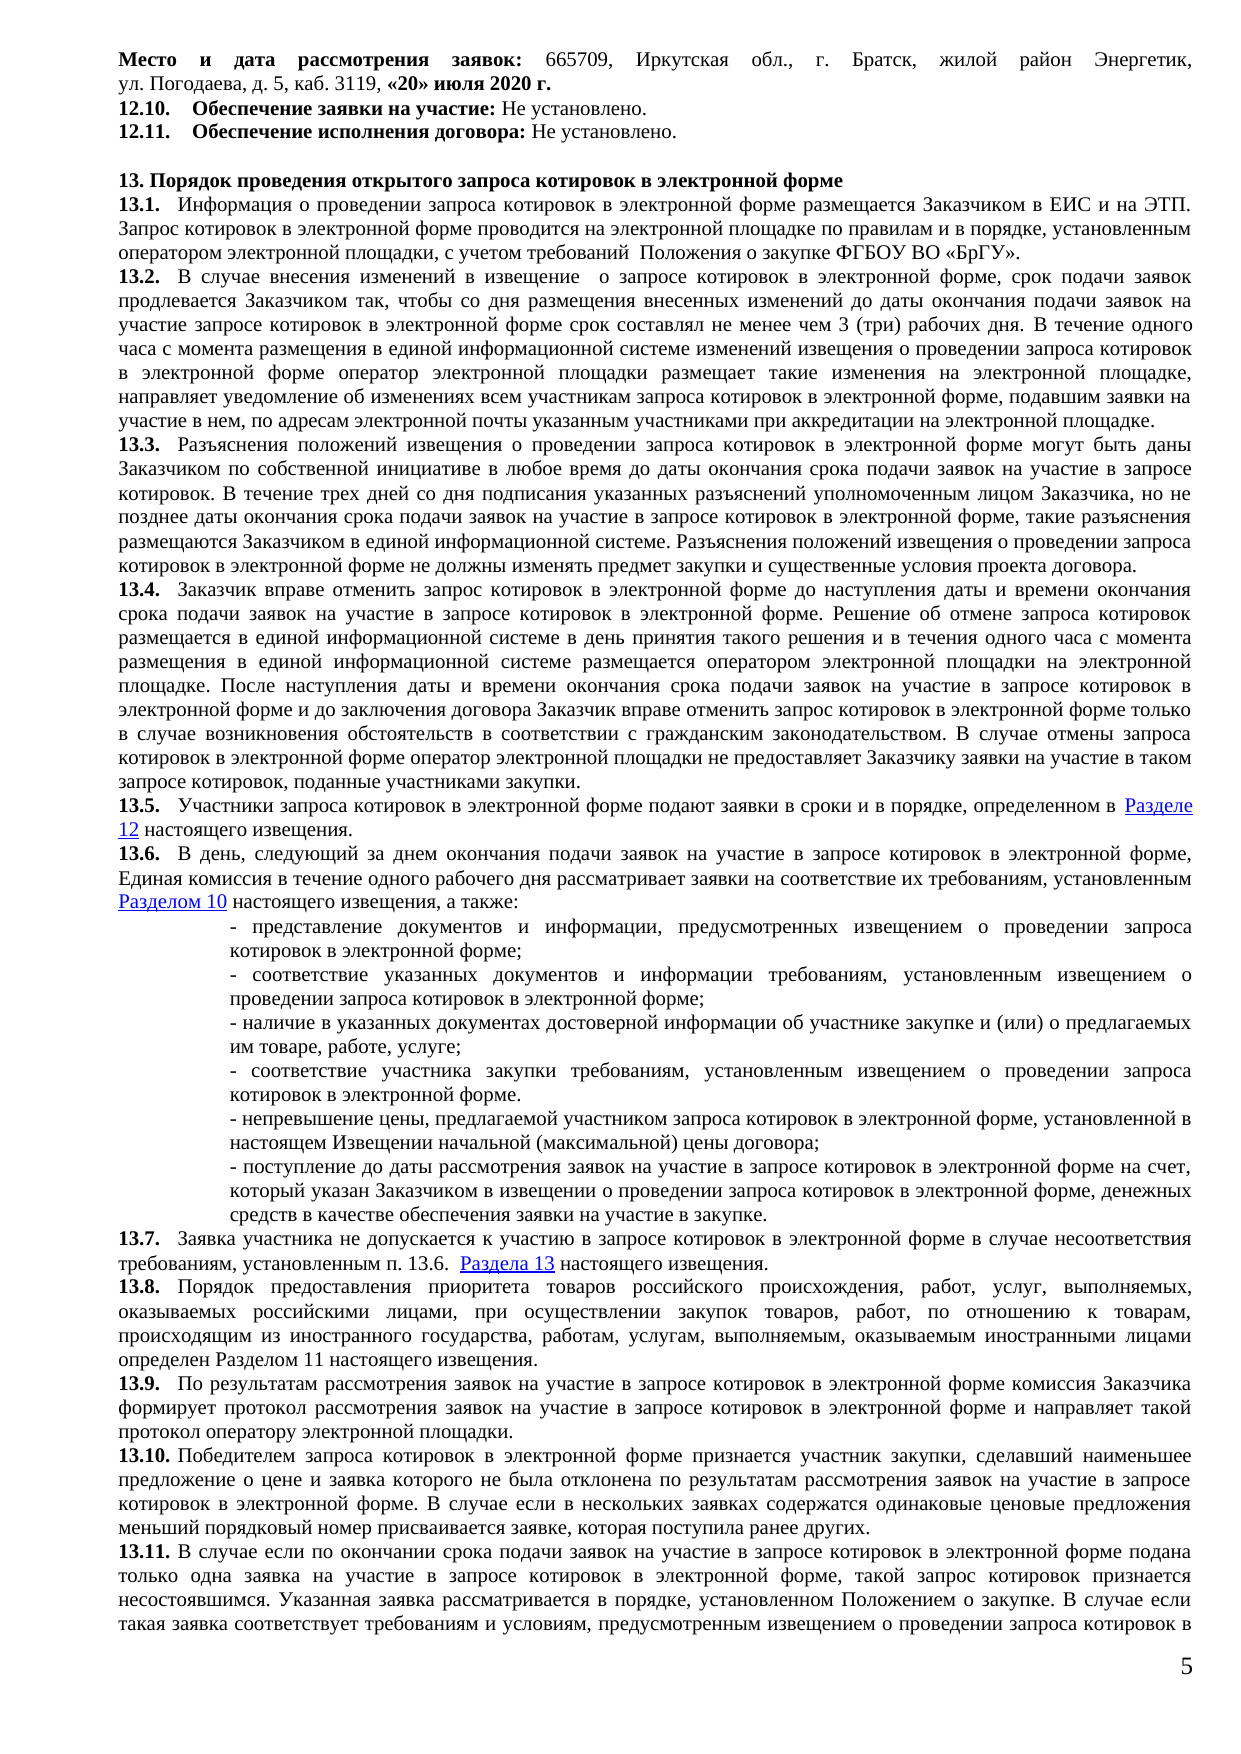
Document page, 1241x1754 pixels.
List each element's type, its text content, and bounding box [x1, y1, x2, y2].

list Обеспечение заявки на участие: Не установлено. [118, 95, 1193, 119]
list Победителем запроса котировок в электронной форме признается участник закупки, сделавший наименьшее предложение о цене и заявка которого не была отклонена по результатам рассмотрения заявок на участие в запросе котировок в электронной форме. В случае если в нескольких заявках содержатся одинаковые ценовые предложения меньший порядковый номер присваивается заявке, которая поступила ранее других. [118, 1443, 1193, 1539]
list Заявка участника не допускается к участию в запросе котировок в электронной форме в случае несоответствия требованиям, установленным п. 13.6. Раздела 13 настоящего извещения. [118, 1226, 1193, 1274]
list В случае внесения изменений в извещение о запросе котировок в электронной форме, срок подачи заявок продлевается Заказчиком так, чтобы со дня размещения внесенных изменений до даты окончания подачи заявок на участие запросе котировок в электронной форме срок составлял не менее чем 3 (три) рабочих дня. В течение одного часа с момента размещения в единой информационной системе изменений извещения о проведении запроса котировок в электронной форме оператор электронной площадки размещает такие изменения на электронной площадке, направляет уведомление об изменениях всем участникам запроса котировок в электронной форме, подавшим заявки на участие в нем, по адресам электронной почты указанным участниками при аккредитации на электронной площадке. [118, 264, 1193, 432]
text 13. Порядок проведения открытого запроса котировок в электронной форме [118, 168, 1193, 192]
list Информация о проведении запроса котировок в электронной форме размещается Заказчиком в ЕИС и на ЭТП. Запрос котировок в электронной форме проводится на электронной площадке по правилам и в порядке, установленным оператором электронной площадки, с учетом требований Положения о закупке ФГБОУ ВО «БрГУ». [118, 192, 1193, 264]
list В день, следующий за днем окончания подачи заявок на участие в запросе котировок в электронной форме, Единая комиссия в течение одного рабочего дня рассматривает заявки на соответствие их требованиям, установленным Разделом 10 настоящего извещения, а также: [118, 841, 1193, 913]
text - наличие в указанных документах достоверной информации об участнике закупке и (или) о предлагаемых им товаре, работе, услуге; [229, 1010, 1193, 1058]
text - непревышение цены, предлагаемой участником запроса котировок в электронной форме, установленной в настоящем Извещении начальной (максимальной) цены договора; [229, 1106, 1193, 1154]
list По результатам рассмотрения заявок на участие в запросе котировок в электронной форме комиссия Заказчика формирует протокол рассмотрения заявок на участие в запросе котировок в электронной форме и направляет такой протокол оператору электронной площадки. [118, 1371, 1193, 1443]
list Заказчик вправе отменить запрос котировок в электронной форме до наступления даты и времени окончания срока подачи заявок на участие в запросе котировок в электронной форме. Решение об отмене запроса котировок размещается в единой информационной системе в день принятия такого решения и в течения одного часа с момента размещения в единой информационной системе размещается оператором электронной площадки на электронной площадке. После наступления даты и времени окончания срока подачи заявок на участие в запросе котировок в электронной форме и до заключения договора Заказчик вправе отменить запрос котировок в электронной форме только в случае возникновения обстоятельств в соответствии с гражданским законодательством. В случае отмены запроса котировок в электронной форме оператор электронной площадки не предоставляет Заказчику заявки на участие в таком запросе котировок, поданные участниками закупки. [118, 577, 1193, 793]
list Участники запроса котировок в электронной форме подают заявки в сроки и в порядке, определенном в Разделе 12 настоящего извещения. [118, 793, 1193, 841]
text - соответствие участника закупки требованиям, установленным извещением о проведении запроса котировок в электронной форме. [229, 1058, 1193, 1106]
text - поступление до даты рассмотрения заявок на участие в запросе котировок в электронной форме на счет, который указан Заказчиком в извещении о проведении запроса котировок в электронной форме, денежных средств в качестве обеспечения заявки на участие в закупке. [229, 1154, 1193, 1226]
text Место и дата рассмотрения заявок: 665709, Иркутская обл., г. Братск, жилой район Энергетик, ул. Погодаева, д. 5, каб. 3119, «20» июля 2020 г. [118, 47, 1193, 95]
text - соответствие указанных документов и информации требованиям, установленным извещением о проведении запроса котировок в электронной форме; [229, 962, 1193, 1010]
list Порядок предоставления приоритета товаров российского происхождения, работ, услуг, выполняемых, оказываемых российскими лицами, при осуществлении закупок товаров, работ, по отношению к товарам, происходящим из иностранного государства, работам, услугам, выполняемым, оказываемым иностранными лицами определен Разделом 11 настоящего извещения. [118, 1274, 1193, 1371]
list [118, 1539, 1193, 1635]
list Обеспечение исполнения договора: Не установлено. [118, 119, 1193, 143]
list Разъяснения положений извещения о проведении запроса котировок в электронной форме могут быть даны Заказчиком по собственной инициативе в любое время до даты окончания срока подачи заявок на участие в запросе котировок. В течение трех дней со дня подписания указанных разъяснений уполномоченным лицом Заказчика, но не позднее даты окончания срока подачи заявок на участие в запросе котировок в электронной форме, такие разъяснения размещаются Заказчиком в единой информационной системе. Разъяснения положений извещения о проведении запроса котировок в электронной форме не должны изменять предмет закупки и существенные условия проекта договора. [118, 432, 1193, 577]
text - представление документов и информации, предусмотренных извещением о проведении запроса котировок в электронной форме; [229, 913, 1193, 962]
